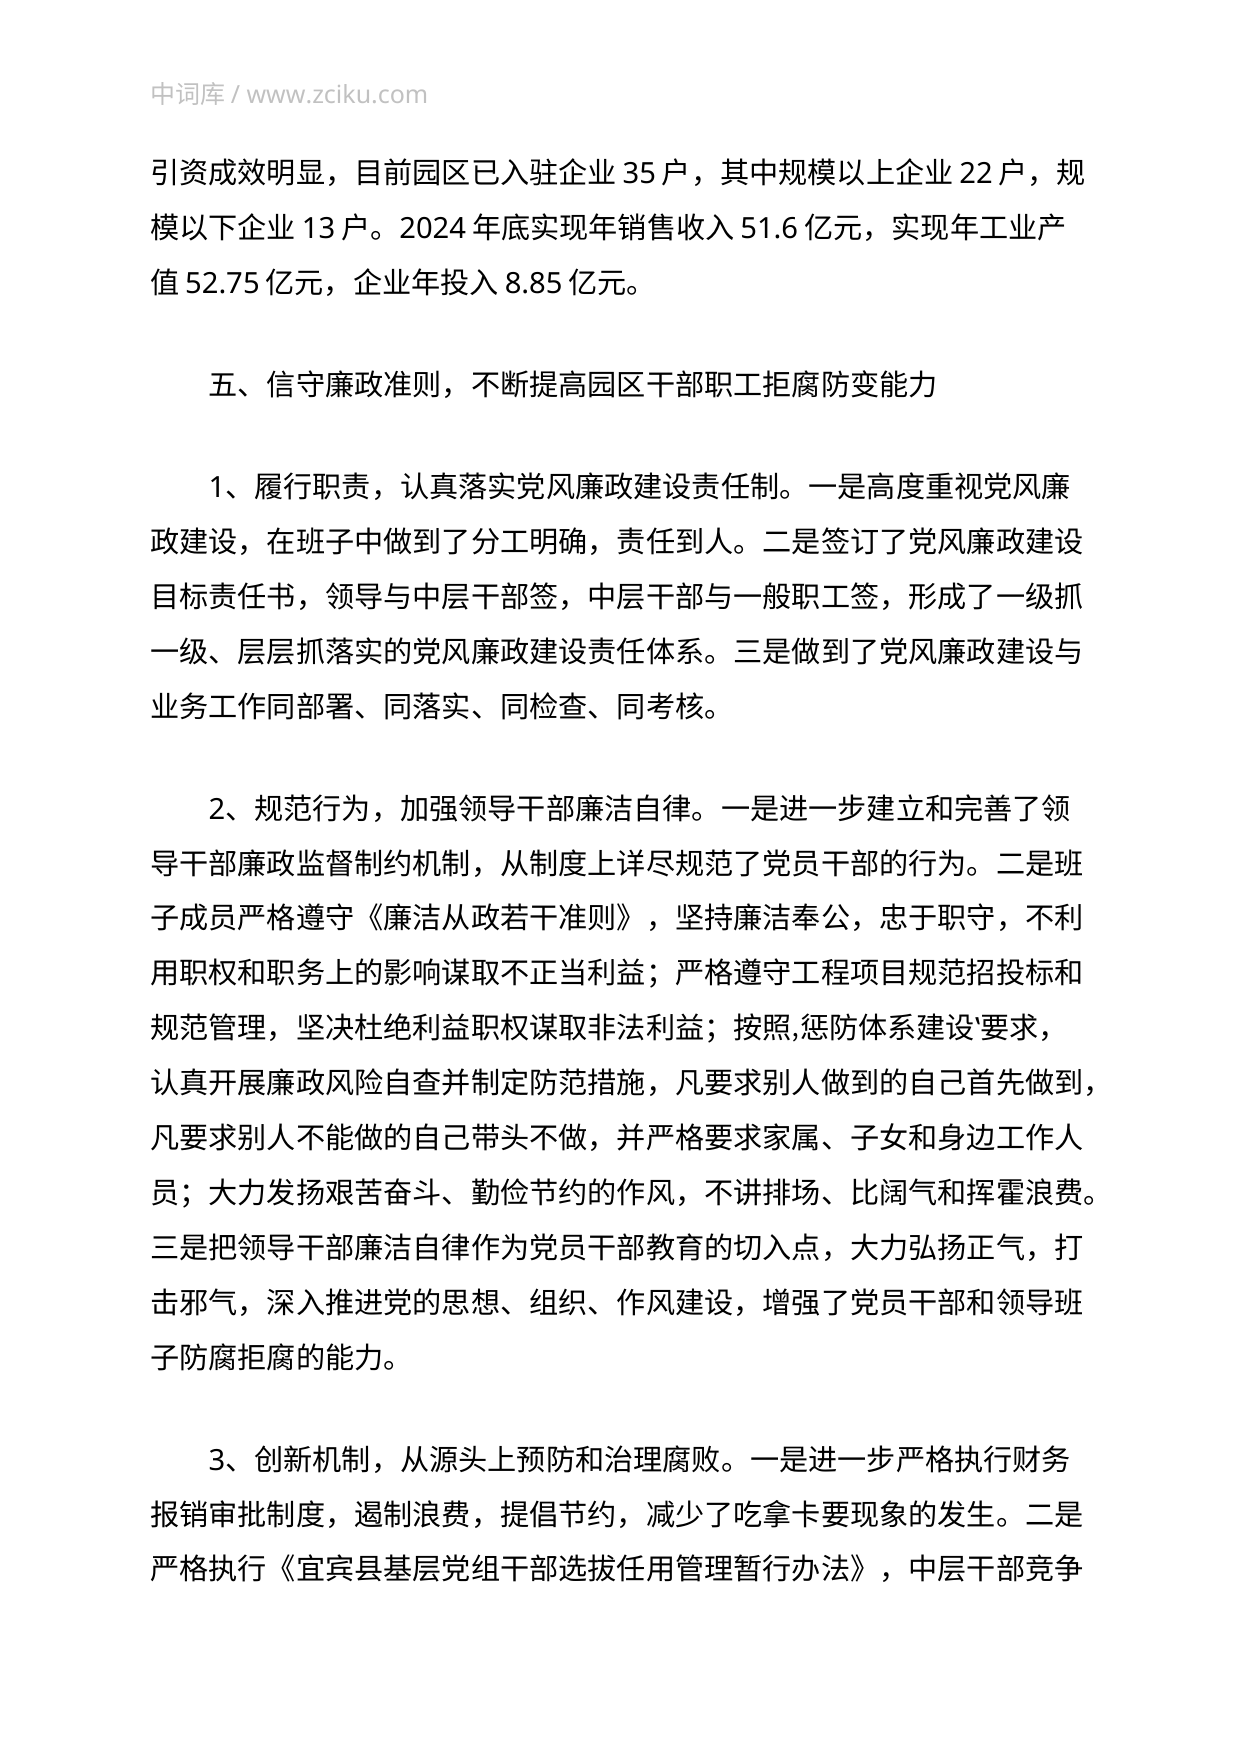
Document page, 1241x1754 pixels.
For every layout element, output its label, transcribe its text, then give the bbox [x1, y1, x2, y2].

text 1、履行职责，认真落实党风廉政建设责任制。一是高度重视党风廉政建设，在班子中做到了分工明确，责任到人。二是签订了党风廉政建设目标责任书，领导与中层干部签，中层干部与一般职工签，形成了一级抓一级、层层抓落实的党风廉政建设责任体系。三是做到了党风廉政建设与业务工作同部署、同落实、同检查、同考核。 [150, 464, 1090, 726]
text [150, 150, 1090, 302]
text 2、规范行为，加强领导干部廉洁自律。一是进一步建立和完善了领导干部廉政监督制约机制，从制度上详尽规范了党员干部的行为。二是班子成员严格遵守《廉洁从政若干准则》，坚持廉洁奉公，忠于职守，不利用职权和职务上的影响谋取不正当利益；严格遵守工程项目规范招投标和规范管理，坚决杜绝利益职权谋取非法利益；按照‚惩防体系建设‛要求，认真开展廉政风险自查并制定防范措施，凡要求别人做到的自己首先做到，凡要求别人不能做的自己带头不做，并严格要求家属、子女和身边工作人员；大力发扬艰苦奋斗、勤俭节约的作风，不讲排场、比阔气和挥霍浪费。三是把领导干部廉洁自律作为党员干部教育的切入点，大力弘扬正气，打击邪气，深入推进党的思想、组织、作风建设，增强了党员干部和领导班子防腐拒腐的能力。 [150, 785, 1090, 1377]
text 五、信守廉政准则，不断提高园区干部职工拒腐防变能力 [150, 362, 1090, 404]
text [150, 1436, 1090, 1588]
